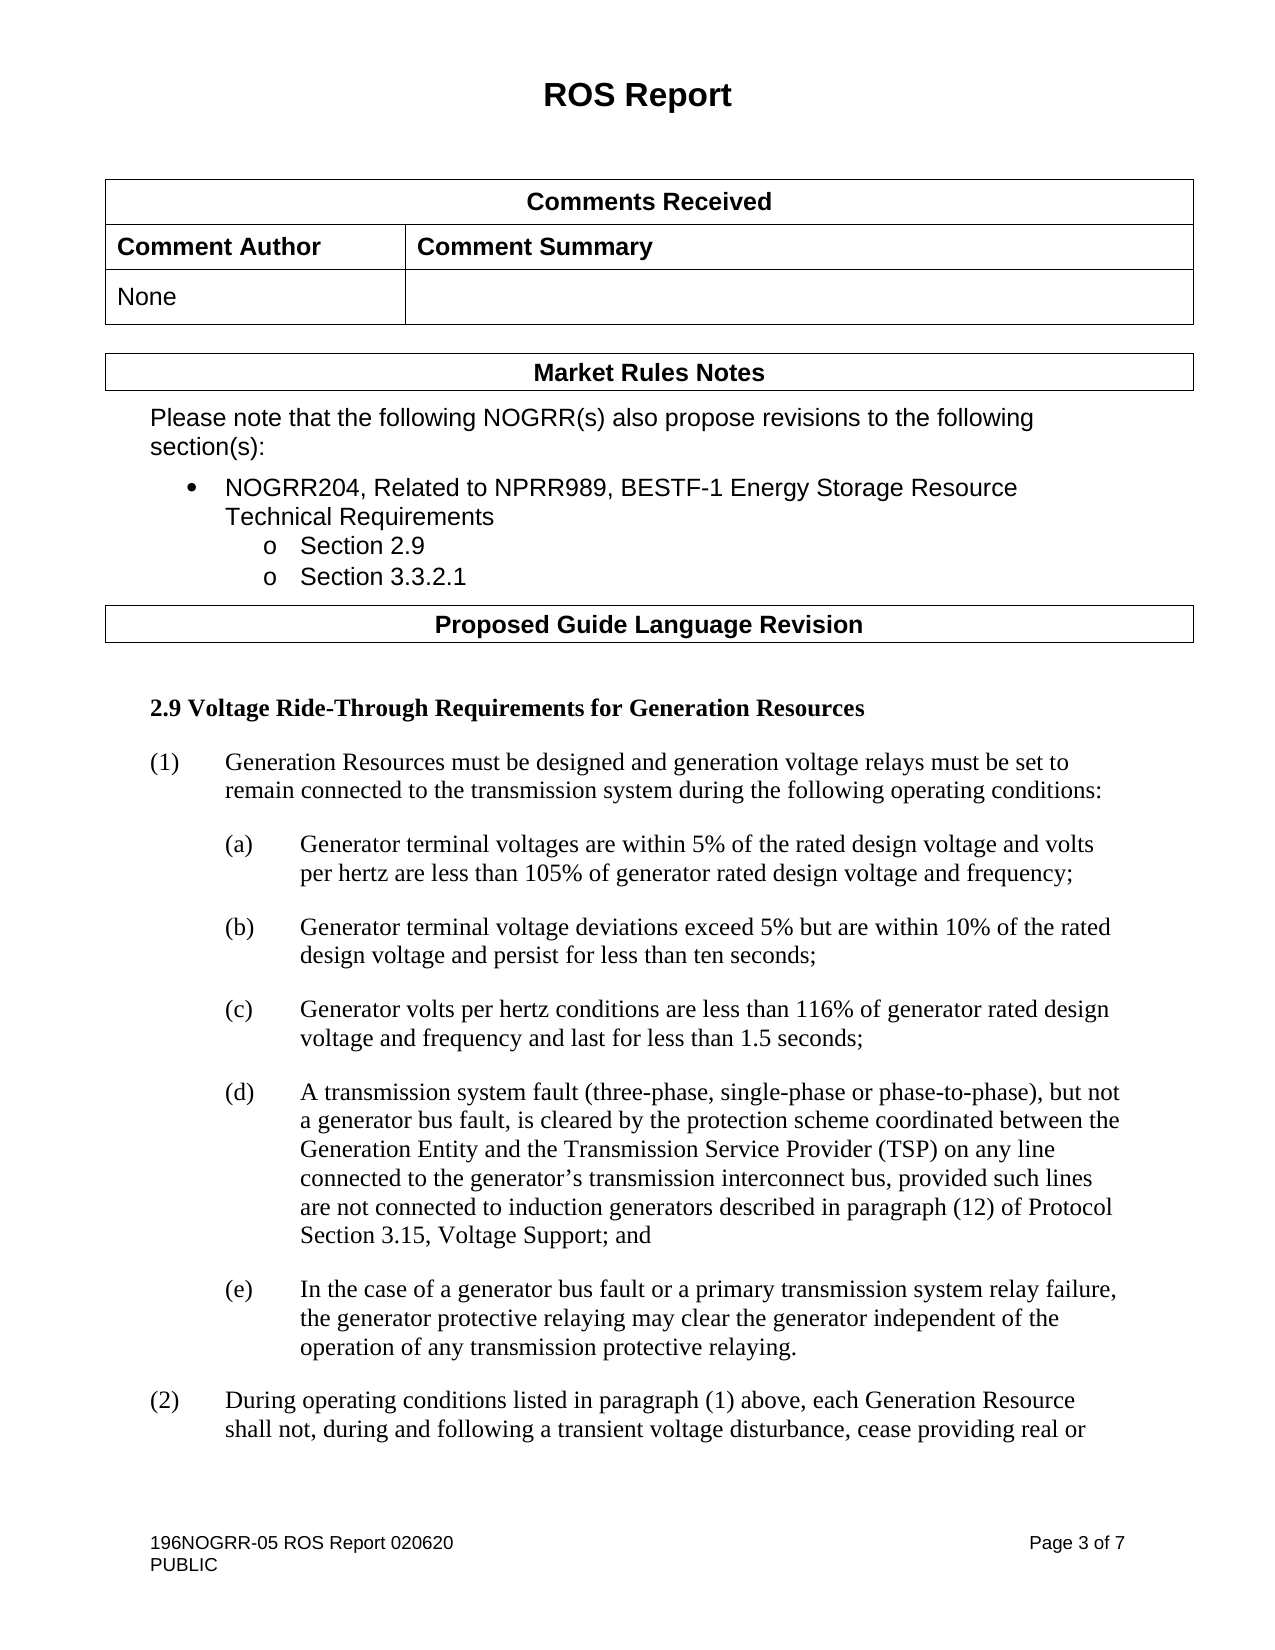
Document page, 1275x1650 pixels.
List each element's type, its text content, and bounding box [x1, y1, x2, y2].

table_header Comments Received [106, 180, 1193, 224]
table_cell Comment Author [106, 225, 405, 269]
text Please note that the following NOGRR(s) also propose revisions to the following section(s): [150, 403, 1125, 461]
list NOGRR204, Related to NPRR989, BESTF-1 Energy Storage Resource Technical Requirements [187, 473, 1125, 531]
text (1) Generation Resources must be designed and generation voltage relays must be set to remain connected to the transmission system during the following operating conditions: [150, 747, 1125, 804]
text 2.9 Voltage Ride-Through Requirements for Generation Resources [150, 693, 1125, 722]
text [150, 1385, 1125, 1443]
text (a) Generator terminal voltages are within 5% of the rated design voltage and volts per hertz are less than 105% of generator rated design voltage and frequency; [225, 829, 1125, 887]
list Section 2.9 [262, 531, 1125, 562]
text (c) Generator volts per hertz conditions are less than 116% of generator rated design voltage and frequency and last for less than 1.5 seconds; [225, 994, 1125, 1052]
list Section 3.3.2.1 [262, 562, 1125, 593]
table_cell None [106, 270, 405, 323]
text (b) Generator terminal voltage deviations exceed 5% but are within 10% of the rated design voltage and persist for less than ten seconds; [225, 912, 1125, 969]
table_cell [406, 270, 1193, 323]
text (e) In the case of a generator bus fault or a primary transmission system relay failure, the generator protective relaying may clear the generator independent of the operation of any transmission protective relaying. [225, 1274, 1125, 1360]
table_header Market Rules Notes [106, 354, 1193, 390]
text (d) A transmission system fault (three-phase, single-phase or phase-to-phase), but not a generator bus fault, is cleared by the protection scheme coordinated between the Generation Entity and the Transmission Service Provider (TSP) on any line connected to the generator’s transmission interconnect bus, provided such lines are not connected to induction generators described in paragraph (12) of Protocol Section 3.15, Voltage Support; and [225, 1077, 1125, 1249]
table_header Proposed Guide Language Revision [106, 606, 1193, 642]
table_cell Comment Summary [406, 225, 1193, 269]
